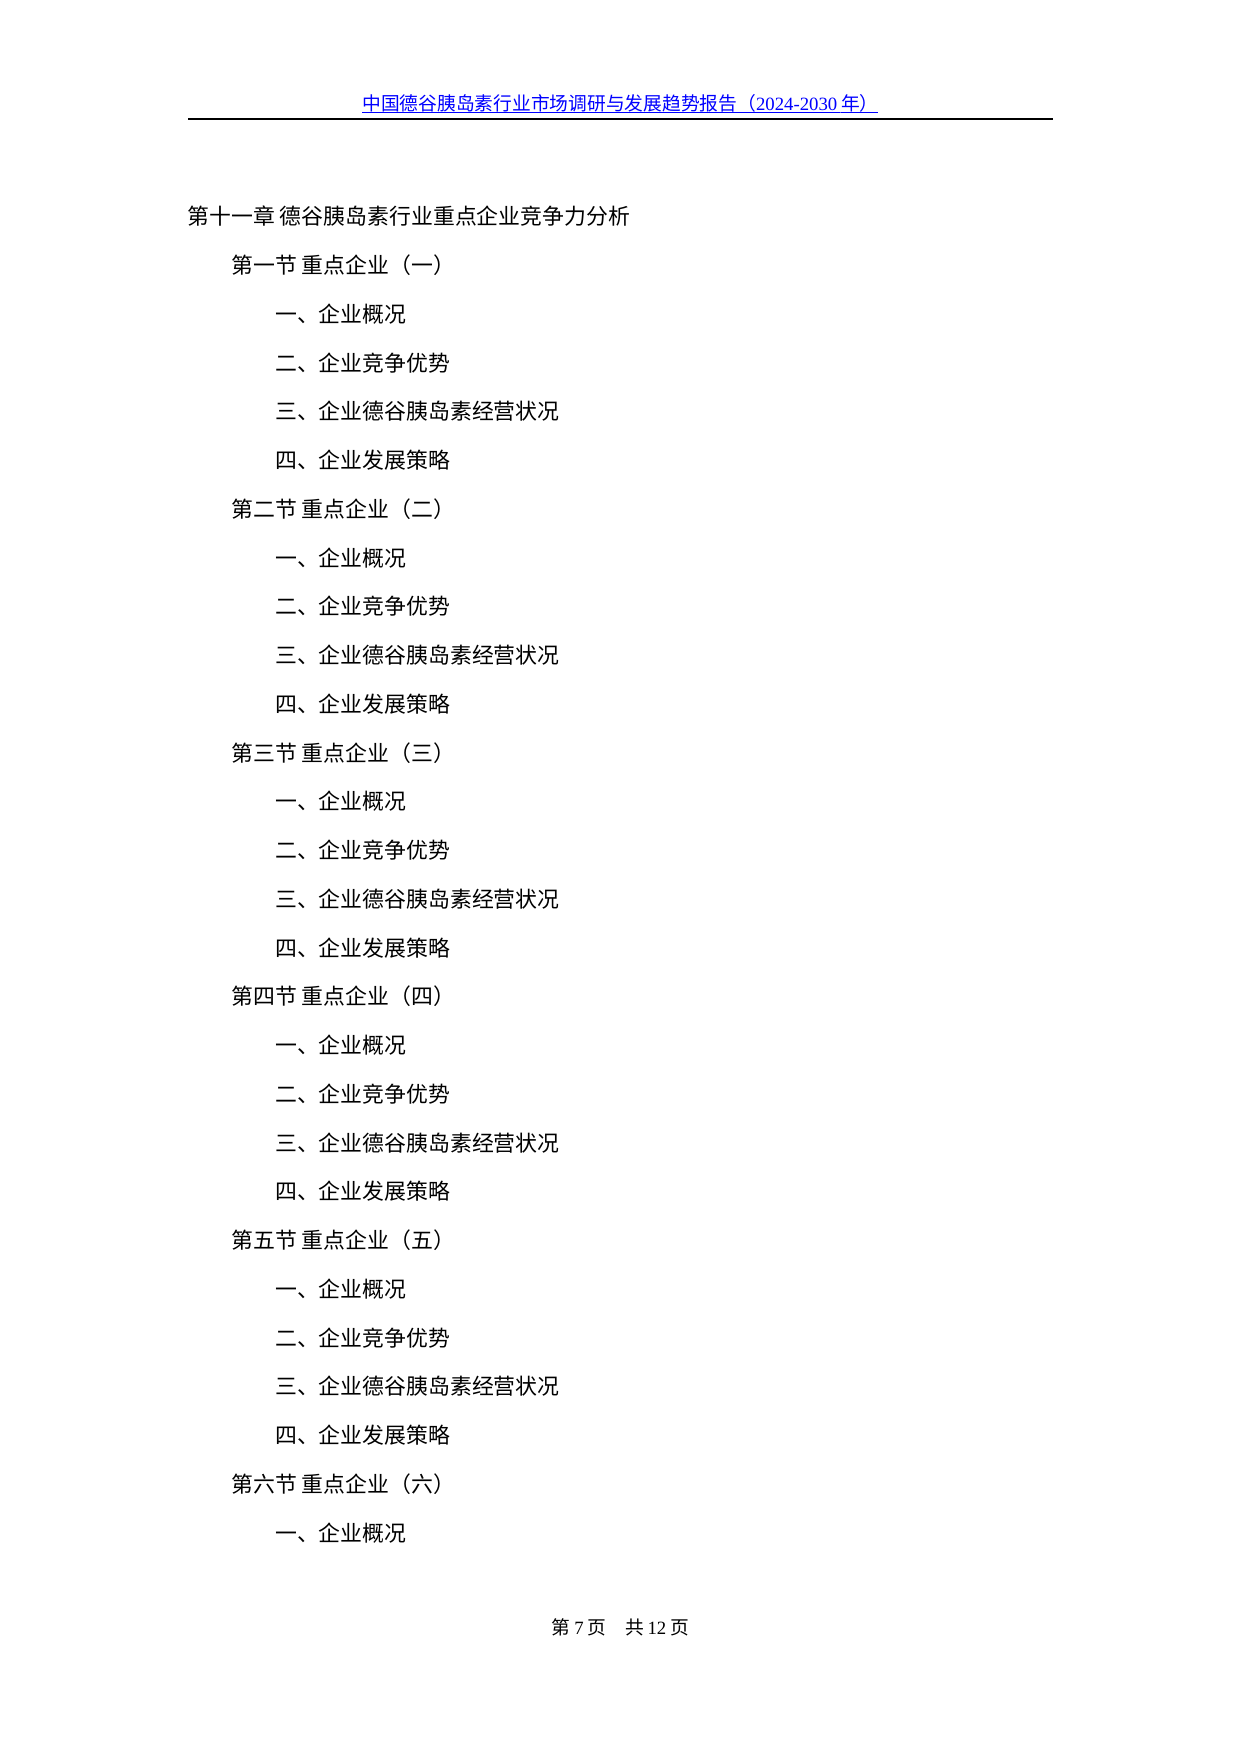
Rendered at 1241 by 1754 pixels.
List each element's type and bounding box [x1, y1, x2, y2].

text [187, 150, 1053, 1548]
